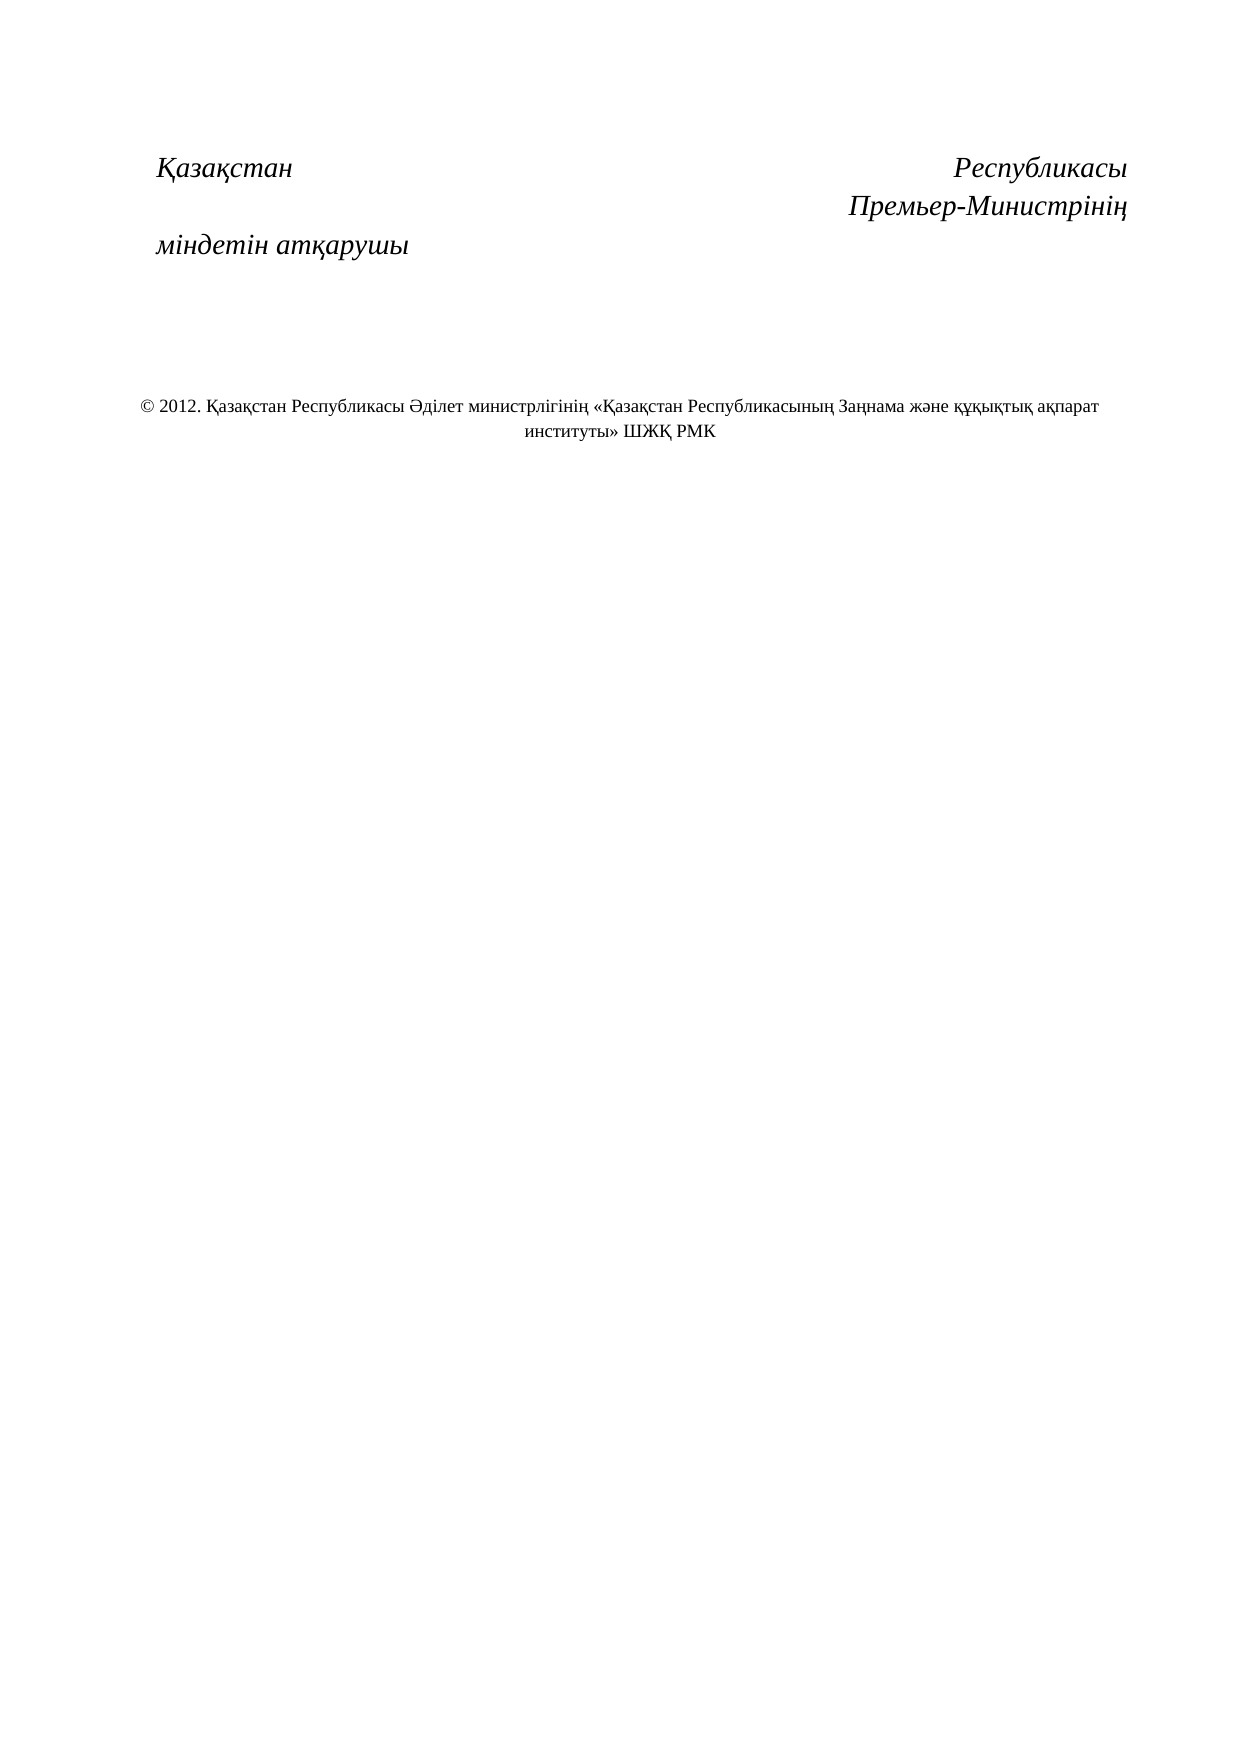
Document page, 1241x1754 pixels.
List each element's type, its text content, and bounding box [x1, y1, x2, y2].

text Қазақстан Республикасы Премьер-Министрінің міндетін атқарушы [112, 150, 1128, 261]
text © 2012. Қазақстан Республикасы Әділет министрлігінің «Қазақстан Республикасының Заңнама және құқықтық ақпарат институты» ШЖҚ РМК [112, 395, 1128, 441]
